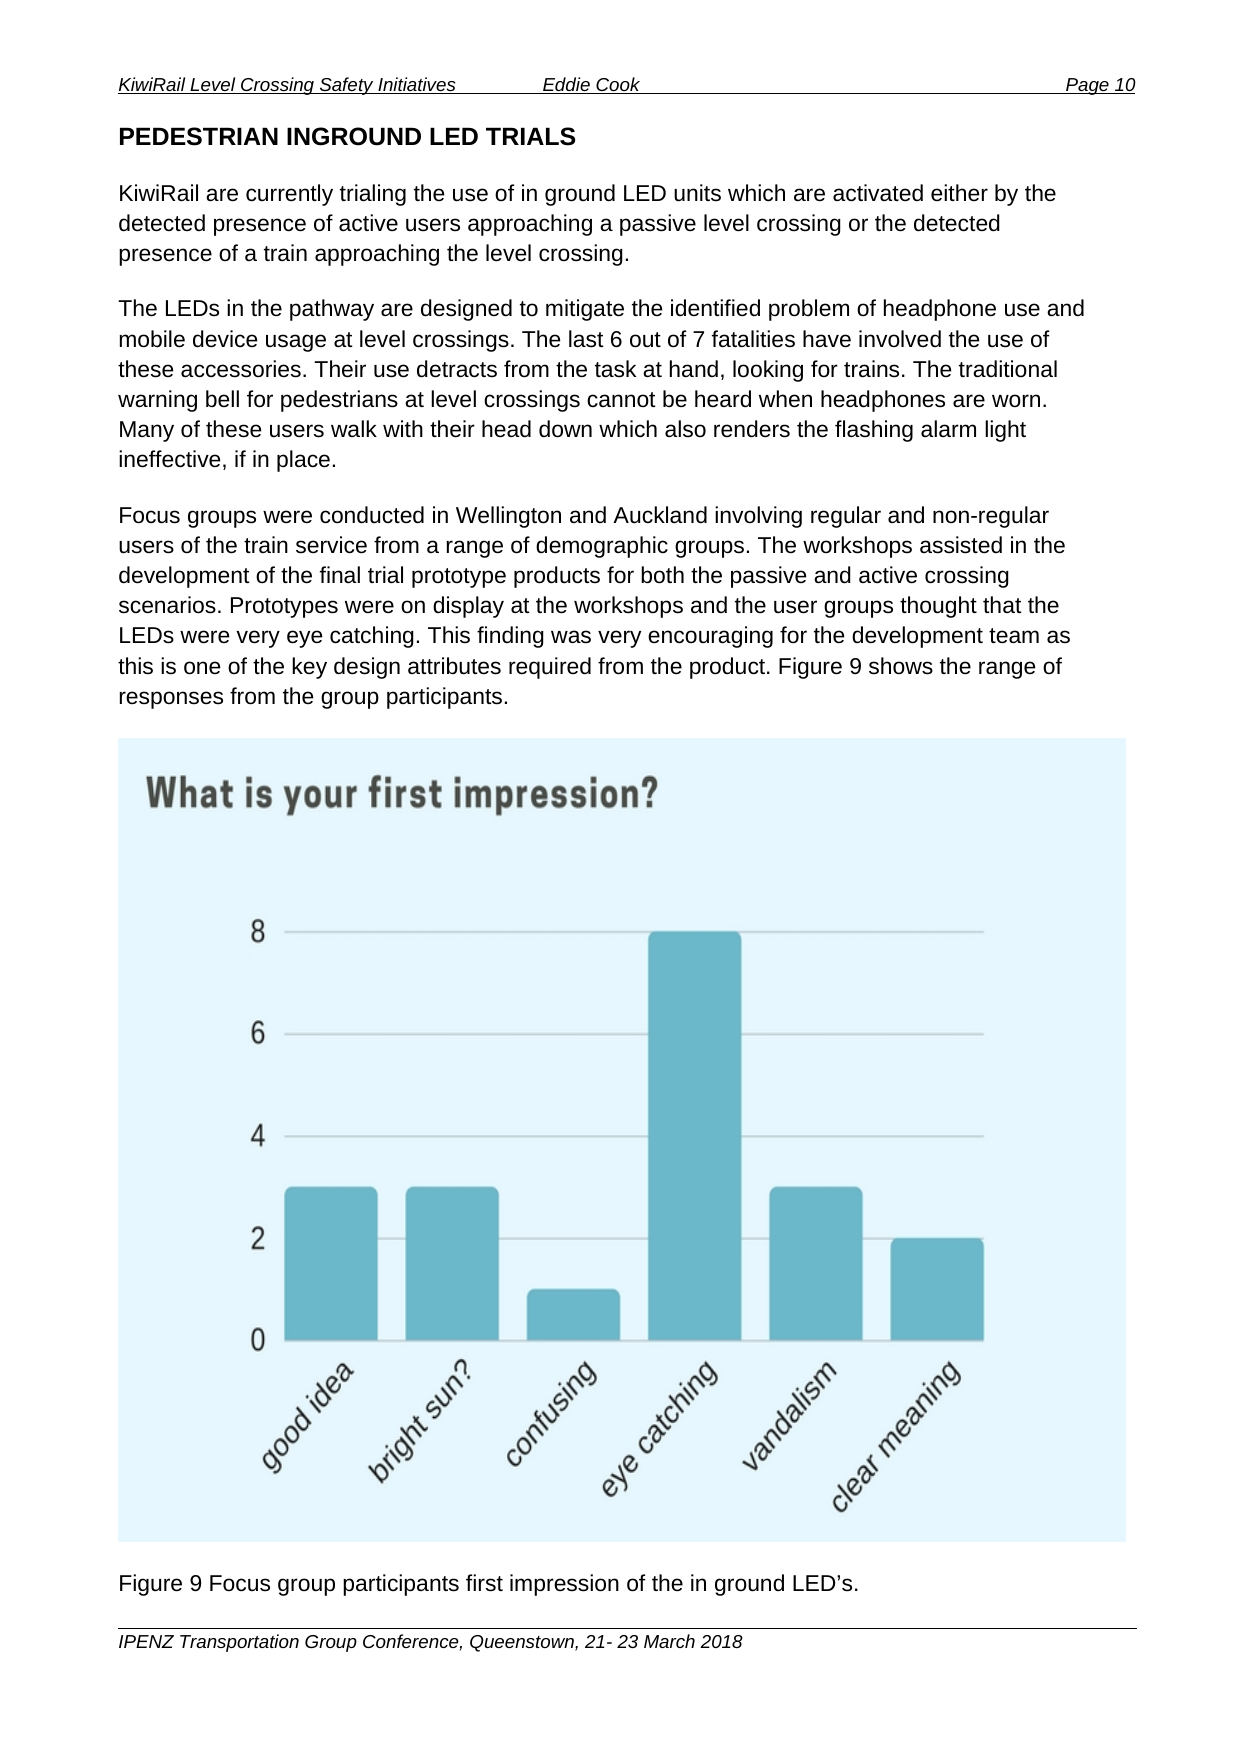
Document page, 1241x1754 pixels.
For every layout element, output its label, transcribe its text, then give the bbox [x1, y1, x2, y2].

text PEDESTRIAN INGROUND LED TRIALS [118, 122, 1093, 151]
text Focus groups were conducted in Wellington and Auckland involving regular and non-regular users of the train service from a range of demographic groups. The workshops assisted in the development of the final trial prototype products for both the passive and active crossing scenarios. Prototypes were on display at the workshops and the user groups thought that the LEDs were very eye catching. This finding was very encouraging for the development team as this is one of the key design attributes required from the product. Figure 9 shows the range of responses from the group participants. [118, 502, 1093, 709]
text Figure 9 Focus group participants first impression of the in ground LED’s. [118, 1570, 1093, 1597]
text The LEDs in the pathway are designed to mitigate the identified problem of headphone use and mobile device usage at level crossings. The last 6 out of 7 fatalities have involved the use of these accessories. Their use detracts from the task at hand, looking for trains. The traditional warning bell for pedestrians at level crossings cannot be heard when headphones are worn. Many of these users walk with their head down which also renders the flashing alarm light ineffective, if in place. [118, 295, 1093, 473]
picture [118, 738, 1126, 1542]
text KiwiRail are currently trialing the use of in ground LED units which are activated either by the detected presence of active users approaching a passive level crossing or the detected presence of a train approaching the level crossing. [118, 180, 1093, 267]
